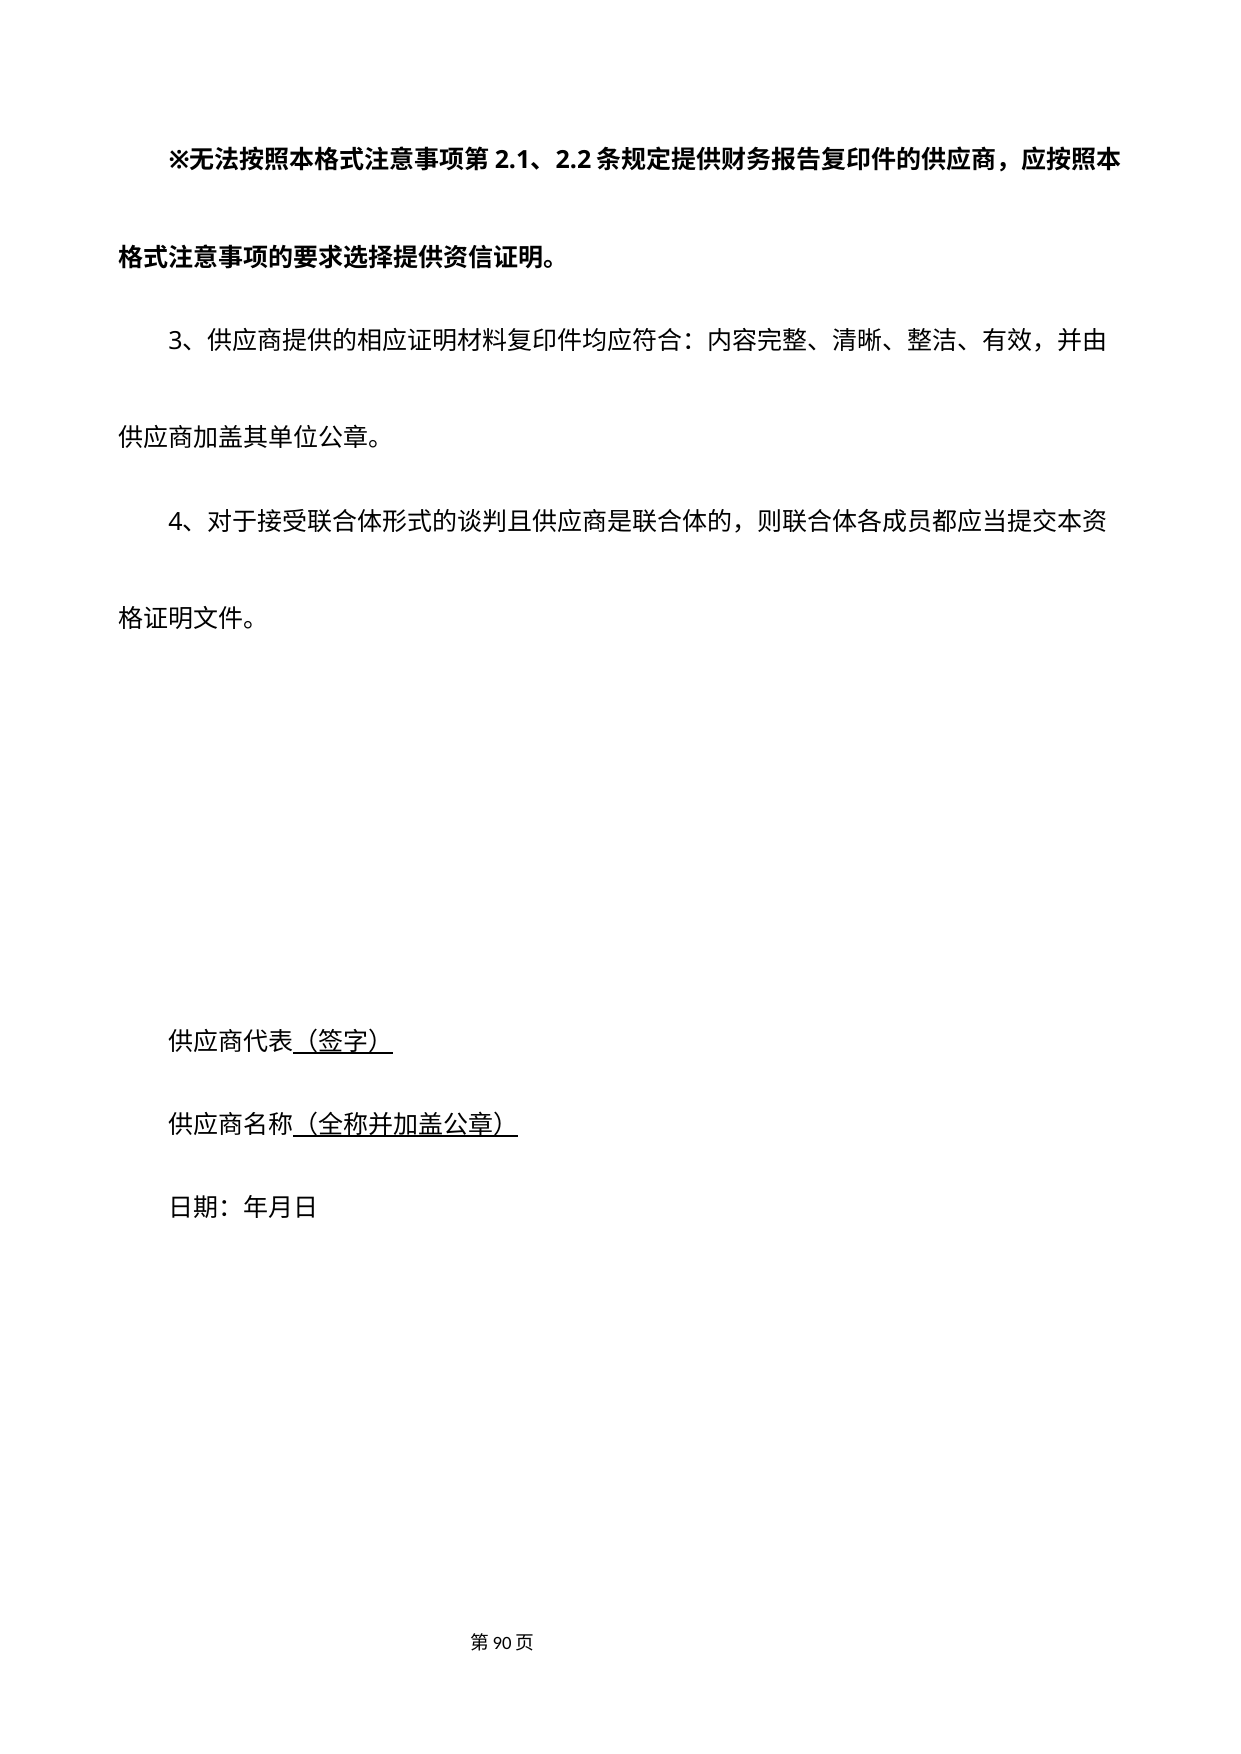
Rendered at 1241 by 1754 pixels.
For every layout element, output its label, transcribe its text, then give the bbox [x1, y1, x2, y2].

text 3、供应商提供的相应证明材料复印件均应符合：内容完整、清晰、整洁、有效，并由供应商加盖其单位公章。 [118, 306, 1122, 468]
text 供应商代表（签字） [118, 1007, 1122, 1072]
text 日期：年月日 [118, 1173, 1122, 1238]
text 供应商名称（全称并加盖公章） [118, 1090, 1122, 1155]
text ※无法按照本格式注意事项第2.1、2.2条规定提供财务报告复印件的供应商，应按照本格式注意事项的要求选择提供资信证明。 [118, 125, 1122, 288]
text 4、对于接受联合体形式的谈判且供应商是联合体的，则联合体各成员都应当提交本资格证明文件。 [118, 487, 1122, 990]
